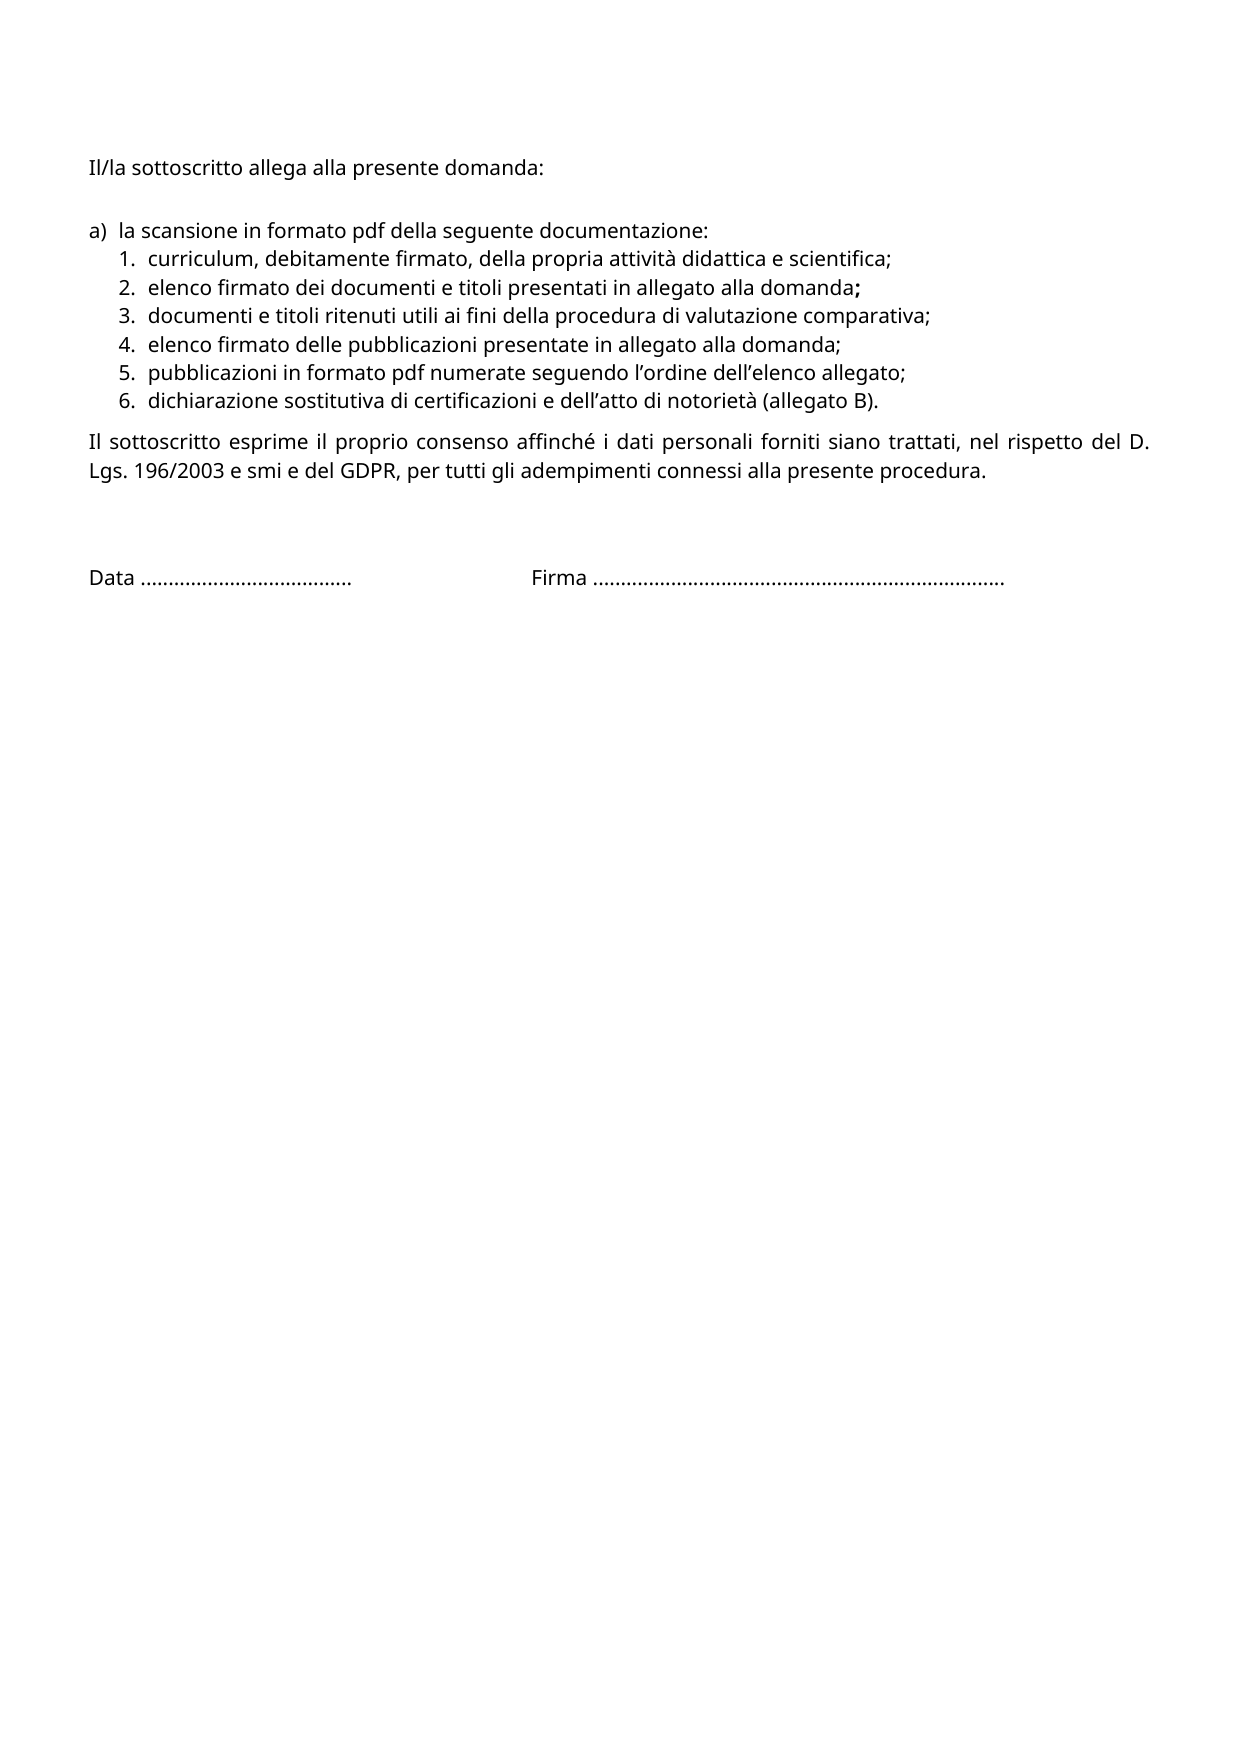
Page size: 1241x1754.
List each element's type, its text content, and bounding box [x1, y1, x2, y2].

list dichiarazione sostitutiva di certificazioni e dell’atto di notorietà (allegato B). [118, 387, 1152, 415]
text a) la scansione in formato pdf della seguente documentazione: [89, 216, 1152, 244]
list curriculum, debitamente firmato, della propria attività didattica e scientifica; [118, 244, 1152, 273]
text Il/la sottoscritto allega alla presente domanda: [89, 153, 1152, 181]
text Il sottoscritto esprime il proprio consenso affinché i dati personali forniti siano trattati, nel rispetto del D. Lgs. 196/2003 e smi e del GDPR, per tutti gli adempimenti connessi alla presente procedura. [89, 427, 1152, 484]
list documenti e titoli ritenuti utili ai fini della procedura di valutazione comparativa; [118, 301, 1152, 330]
list elenco firmato dei documenti e titoli presentati in allegato alla domanda; [118, 273, 1152, 301]
list elenco firmato delle pubblicazioni presentate in allegato alla domanda; [118, 330, 1152, 358]
list pubblicazioni in formato pdf numerate seguendo l’ordine dell’elenco allegato; [118, 358, 1152, 387]
text Data ...................................... Firma .......................................................................... [89, 563, 1152, 591]
